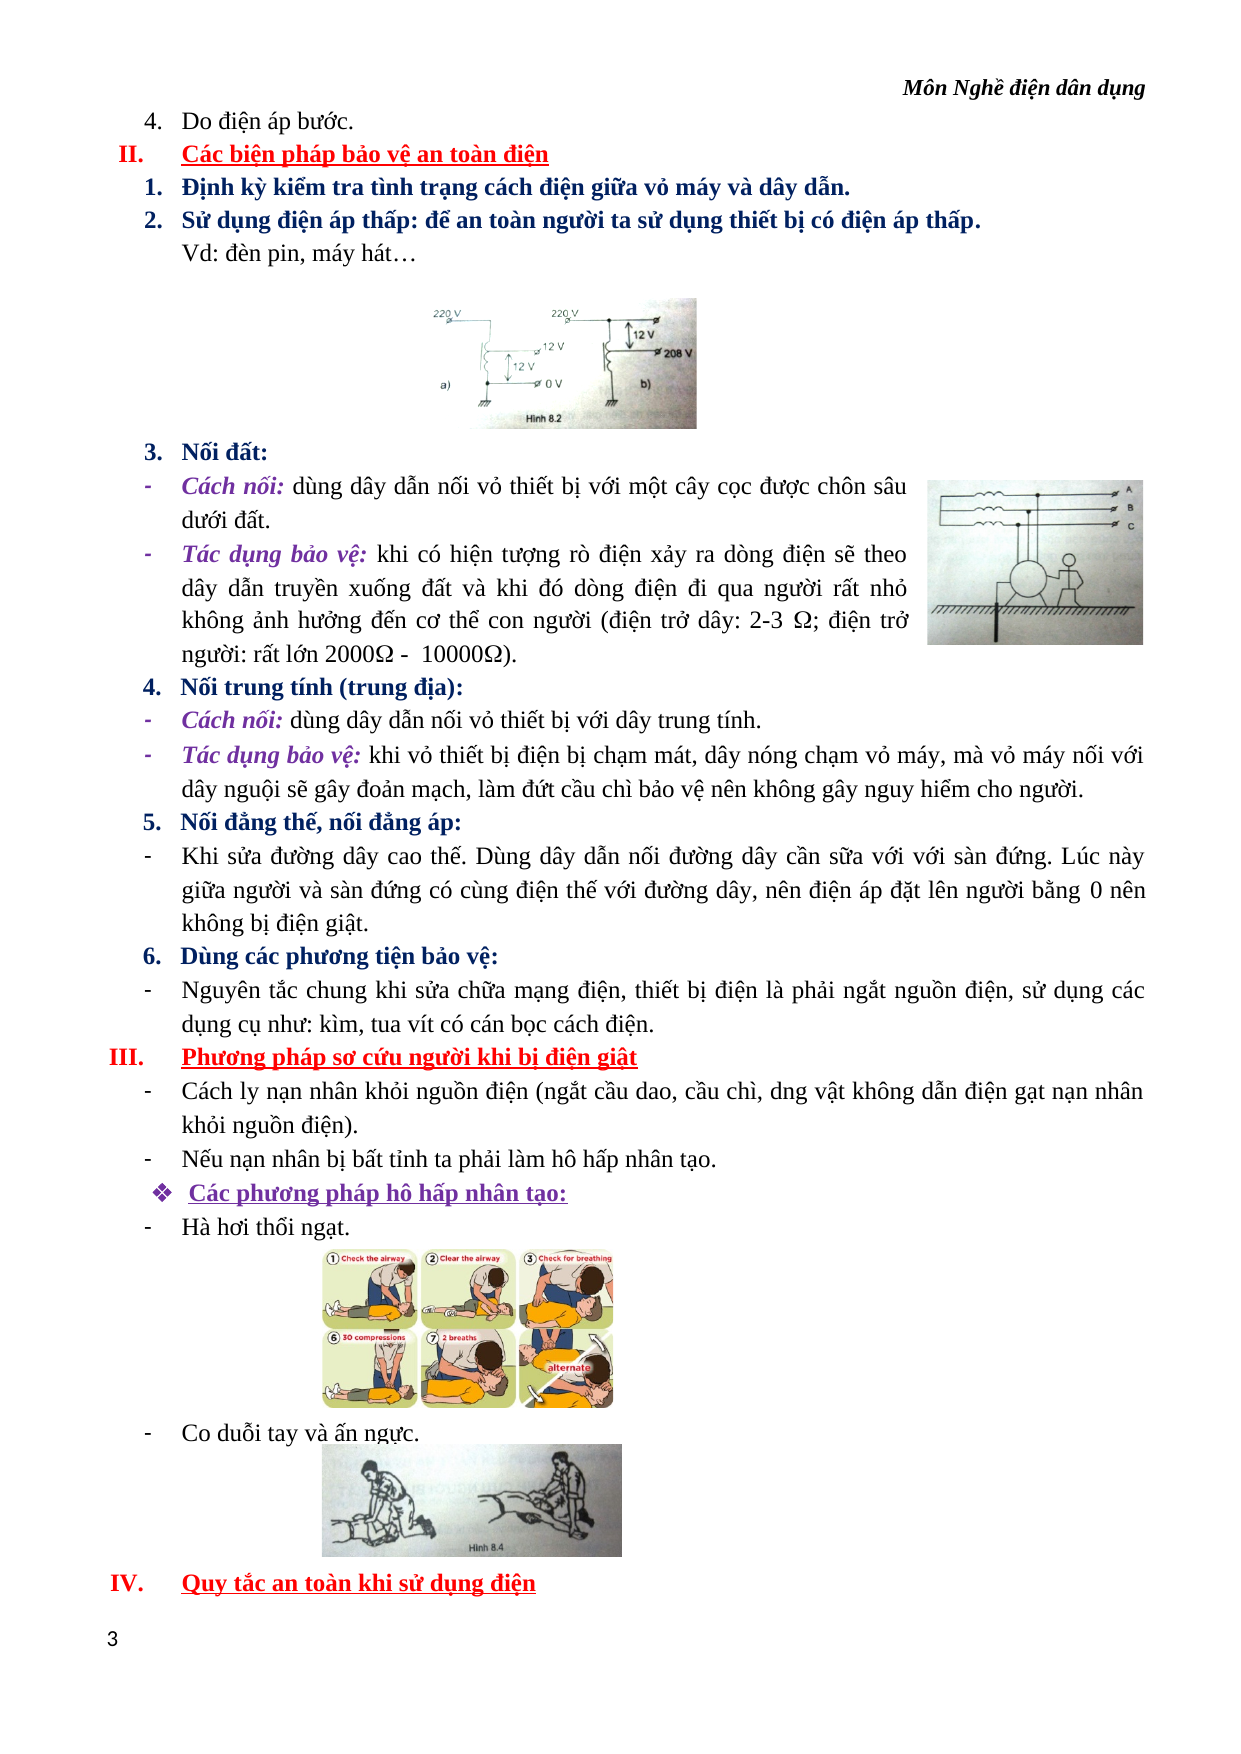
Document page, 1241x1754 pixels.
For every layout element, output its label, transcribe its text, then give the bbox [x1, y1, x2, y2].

list Dùng các phương tiện bảo vệ: [143, 941, 1146, 970]
list Cách ly nạn nhân khỏi nguồn điện (ngắt cầu dao, cầu chì, dng vật không dẫn điện gạt nạn nhân khỏi nguồn điện). [144, 1075, 1146, 1139]
list Nối đất: [144, 271, 1146, 466]
picture [321, 1444, 622, 1557]
list Khi sửa đường dây cao thế. Dùng dây dẫn nối đường dây cần sữa với với sàn đứng. Lúc này giữa người và sàn đứng có cùng điện thế với đường dây, nên điện áp đặt lên người bằng 0 nên không bị điện giật. [144, 841, 1146, 937]
picture [322, 1249, 614, 1408]
list Cách nối: dùng dây dẫn nối vỏ thiết bị với dây trung tính. [144, 705, 1146, 735]
list Nguyên tắc chung khi sửa chữa mạng điện, thiết bị điện là phải ngắt nguồn điện, sử dụng các dụng cụ như: kìm, tua vít có cán bọc cách điện. [144, 974, 1146, 1038]
list Hà hơi thổi ngạt. [144, 1211, 1146, 1242]
picture [927, 480, 1144, 645]
list Định kỳ kiểm tra tình trạng cách điện giữa vỏ máy và dây dẫn. [144, 172, 1146, 201]
list Nếu nạn nhân bị bất tỉnh ta phải làm hô hấp nhân tạo. [144, 1143, 1146, 1173]
list Các biện pháp bảo vệ an toàn điện [144, 139, 1146, 168]
list Các phương pháp hô hấp nhân tạo: [151, 1178, 1146, 1207]
list Co duỗi tay và ấn ngực. [144, 1246, 1146, 1447]
list Nối đẳng thế, nối đẳng áp: [143, 807, 1146, 836]
list Quy tắc an toàn khi sử dụng điện [144, 1568, 1146, 1597]
list Cách nối: dùng dây dẫn nối vỏ thiết bị với một cây cọc được chôn sâu dưới đất. [144, 470, 1146, 533]
list Sử dụng điện áp thấp: để an toàn người ta sử dụng thiết bị có điện áp thấp. [144, 205, 1146, 234]
list Phương pháp sơ cứu người khi bị điện giật [144, 1042, 1146, 1071]
list Do điện áp bước. [144, 106, 1146, 135]
list Tác dụng bảo vệ: khi vỏ thiết bị điện bị chạm mát, dây nóng chạm vỏ máy, mà vỏ máy nối với dây nguội sẽ gây đoản mạch, làm đứt cầu chì bảo vệ nên không gây nguy hiểm cho người. [144, 740, 1146, 803]
list Nối trung tính (trung địa): [143, 672, 1146, 700]
list Vd: đèn pin, máy hát… [181, 238, 1146, 267]
list Tác dụng bảo vệ: khi có hiện tượng rò điện xảy ra dòng điện sẽ theo dây dẫn truyền xuống đất và khi đó dòng điện đi qua người rất nhỏ không ảnh hưởng đến cơ thể con người (điện trở dây: 2-3 ; điện trở người: rất lớn 2000 - 10000). [144, 538, 1146, 667]
